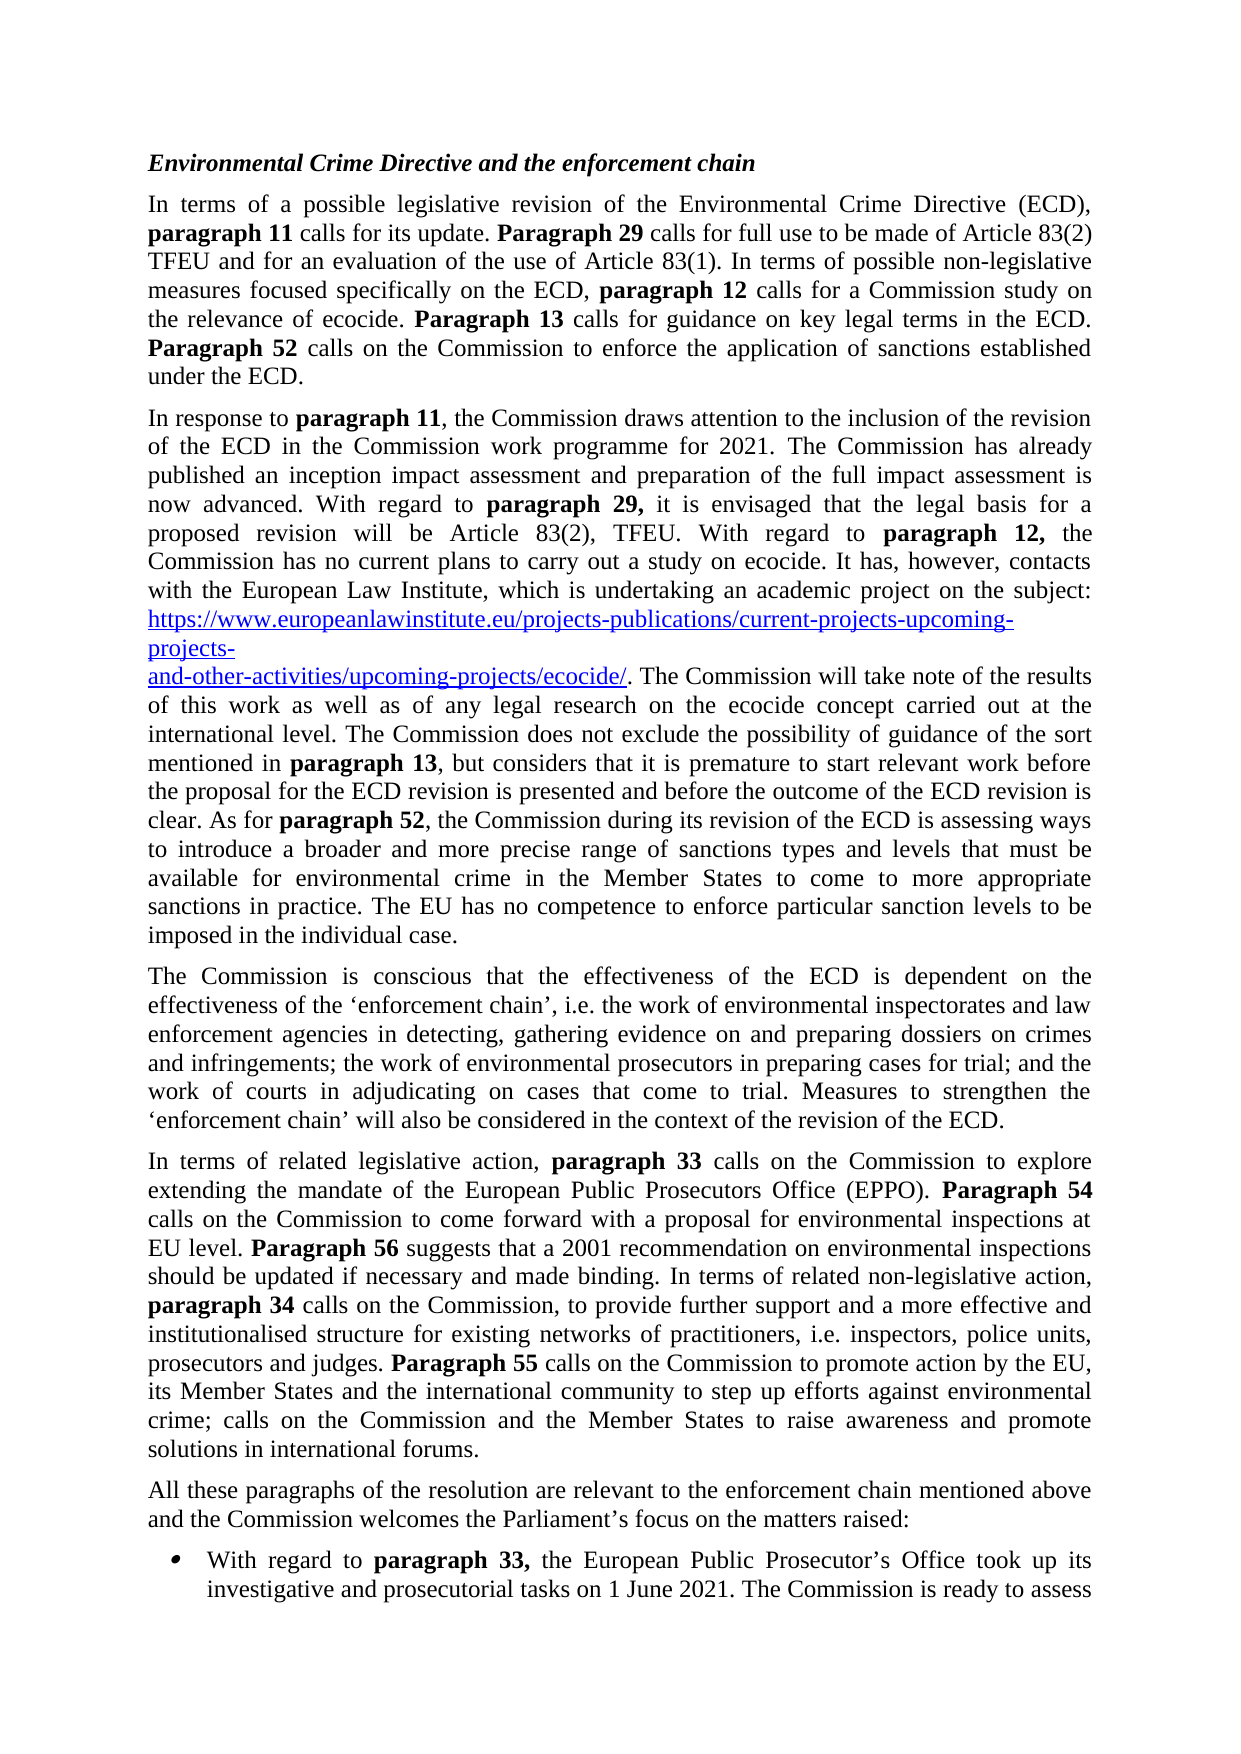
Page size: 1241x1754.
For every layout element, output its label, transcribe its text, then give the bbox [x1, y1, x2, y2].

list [169, 1545, 1093, 1603]
text Environmental Crime Directive and the enforcement chain [148, 148, 1093, 176]
text All these paragraphs of the resolution are relevant to the enforcement chain mentioned above and the Commission welcomes the Parliament’s focus on the matters raised: [148, 1475, 1093, 1533]
text The Commission is conscious that the effectiveness of the ECD is dependent on the effectiveness of the ‘enforcement chain’, i.e. the work of environmental inspectorates and law enforcement agencies in detecting, gathering evidence on and preparing dossiers on crimes and infringements; the work of environmental prosecutors in preparing cases for trial; and the work of courts in adjudicating on cases that come to trial. Measures to strengthen the ‘enforcement chain’ will also be considered in the context of the revision of the ECD. [148, 961, 1093, 1134]
text In terms of a possible legislative revision of the Environmental Crime Directive (ECD), paragraph 11 calls for its update. Paragraph 29 calls for full use to be made of Article 83(2) TFEU and for an evaluation of the use of Article 83(1). In terms of possible non-legislative measures focused specifically on the ECD, paragraph 12 calls for a Commission study on the relevance of ecocide. Paragraph 13 calls for guidance on key legal terms in the ECD. Paragraph 52 calls on the Commission to enforce the application of sanctions established under the ECD. [148, 189, 1093, 390]
text In response to paragraph 11, the Commission draws attention to the inclusion of the revision of the ECD in the Commission work programme for 2021. The Commission has already published an inception impact assessment and preparation of the full impact assessment is now advanced. With regard to paragraph 29, it is envisaged that the legal basis for a proposed revision will be Article 83(2), TFEU. With regard to paragraph 12, the Commission has no current plans to carry out a study on ecocide. It has, however, contacts with the European Law Institute, which is undertaking an academic project on the subject: https://www.europeanlawinstitute.eu/projects-publications/current-projects-upcoming-projects- and-other-activities/upcoming-projects/ecocide/. The Commission will take note of the results of this work as well as of any legal research on the ecocide concept carried out at the international level. The Commission does not exclude the possibility of guidance of the sort mentioned in paragraph 13, but considers that it is premature to start relevant work before the proposal for the ECD revision is presented and before the outcome of the ECD revision is clear. As for paragraph 52, the Commission during its revision of the ECD is assessing ways to introduce a broader and more precise range of sanctions types and levels that must be available for environmental crime in the Member States to come to more appropriate sanctions in practice. The EU has no competence to enforce particular sanction levels to be imposed in the individual case. [148, 403, 1093, 949]
text In terms of related legislative action, paragraph 33 calls on the Commission to explore extending the mandate of the European Public Prosecutors Office (EPPO). Paragraph 54 calls on the Commission to come forward with a proposal for environmental inspections at EU level. Paragraph 56 suggests that a 2001 recommendation on environmental inspections should be updated if necessary and made binding. In terms of related non-legislative action, paragraph 34 calls on the Commission, to provide further support and a more effective and institutionalised structure for existing networks of practitioners, i.e. inspectors, police units, prosecutors and judges. Paragraph 55 calls on the Commission to promote action by the EU, its Member States and the international community to step up efforts against environmental crime; calls on the Commission and the Member States to raise awareness and promote solutions in international forums. [148, 1146, 1093, 1463]
